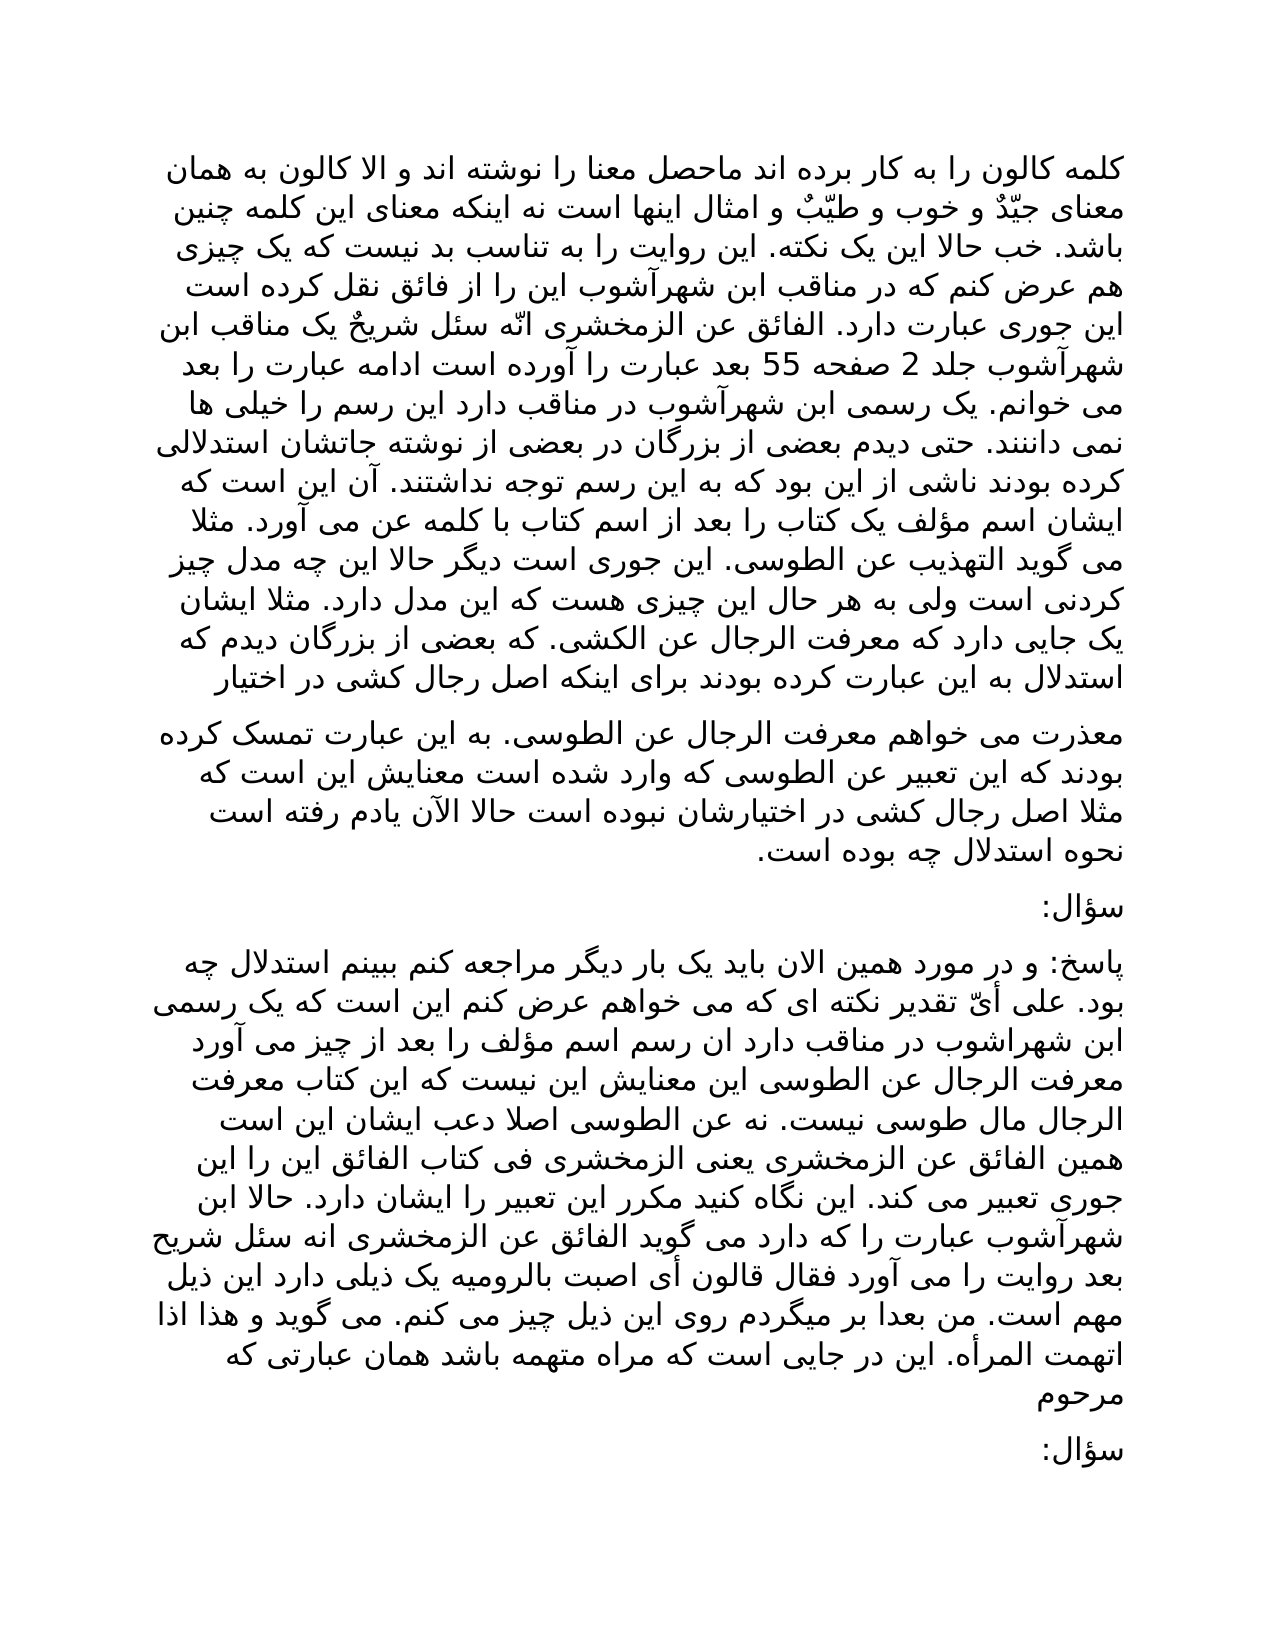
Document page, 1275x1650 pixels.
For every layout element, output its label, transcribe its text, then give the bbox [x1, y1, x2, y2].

text پاسخ: و در مورد همین الان باید یک بار دیگر مراجعه کنم ببینم استدلال چه بود. علی أیّ تقدیر نکته ای که می خواهم عرض کنم این است که یک رسمی ابن شهراشوب در مناقب دارد ان رسم اسم مؤلف را بعد از چیز می آورد معرفت الرجال عن الطوسی این معنایش این نیست که این کتاب معرفت الرجال مال طوسی نیست. نه عن الطوسی اصلا دعب ایشان این است همین الفائق عن الزمخشری یعنی الزمخشری فی کتاب الفائق این را این جوری تعبیر می کند. این نگاه کنید مکرر این تعبیر را ایشان دارد. حالا ابن شهرآشوب عبارت را که دارد می گوید الفائق عن الزمخشری انه سئل شریح بعد روایت را می آورد فقال قالون أی اصبت بالرومیه یک ذیلی دارد این ذیل مهم است. من بعدا بر میگردم روی این ذیل چیز می کنم. می گوید و هذا اذا اتهمت المرأه. این در جایی است که مراه متهمه باشد همان عبارتی که مرحوم [150, 944, 1125, 1411]
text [150, 150, 1125, 696]
text سؤال: [150, 888, 1125, 925]
text سؤال: [150, 1431, 1125, 1467]
text معذرت می خواهم معرفت الرجال عن الطوسی. به این عبارت تمسک کرده بودند که این تعبیر عن الطوسی که وارد شده است معنایش این است که مثلا اصل رجال کشی در اختیارشان نبوده است حالا الآن یادم رفته است نحوه استدلال چه بوده است. [150, 715, 1125, 869]
